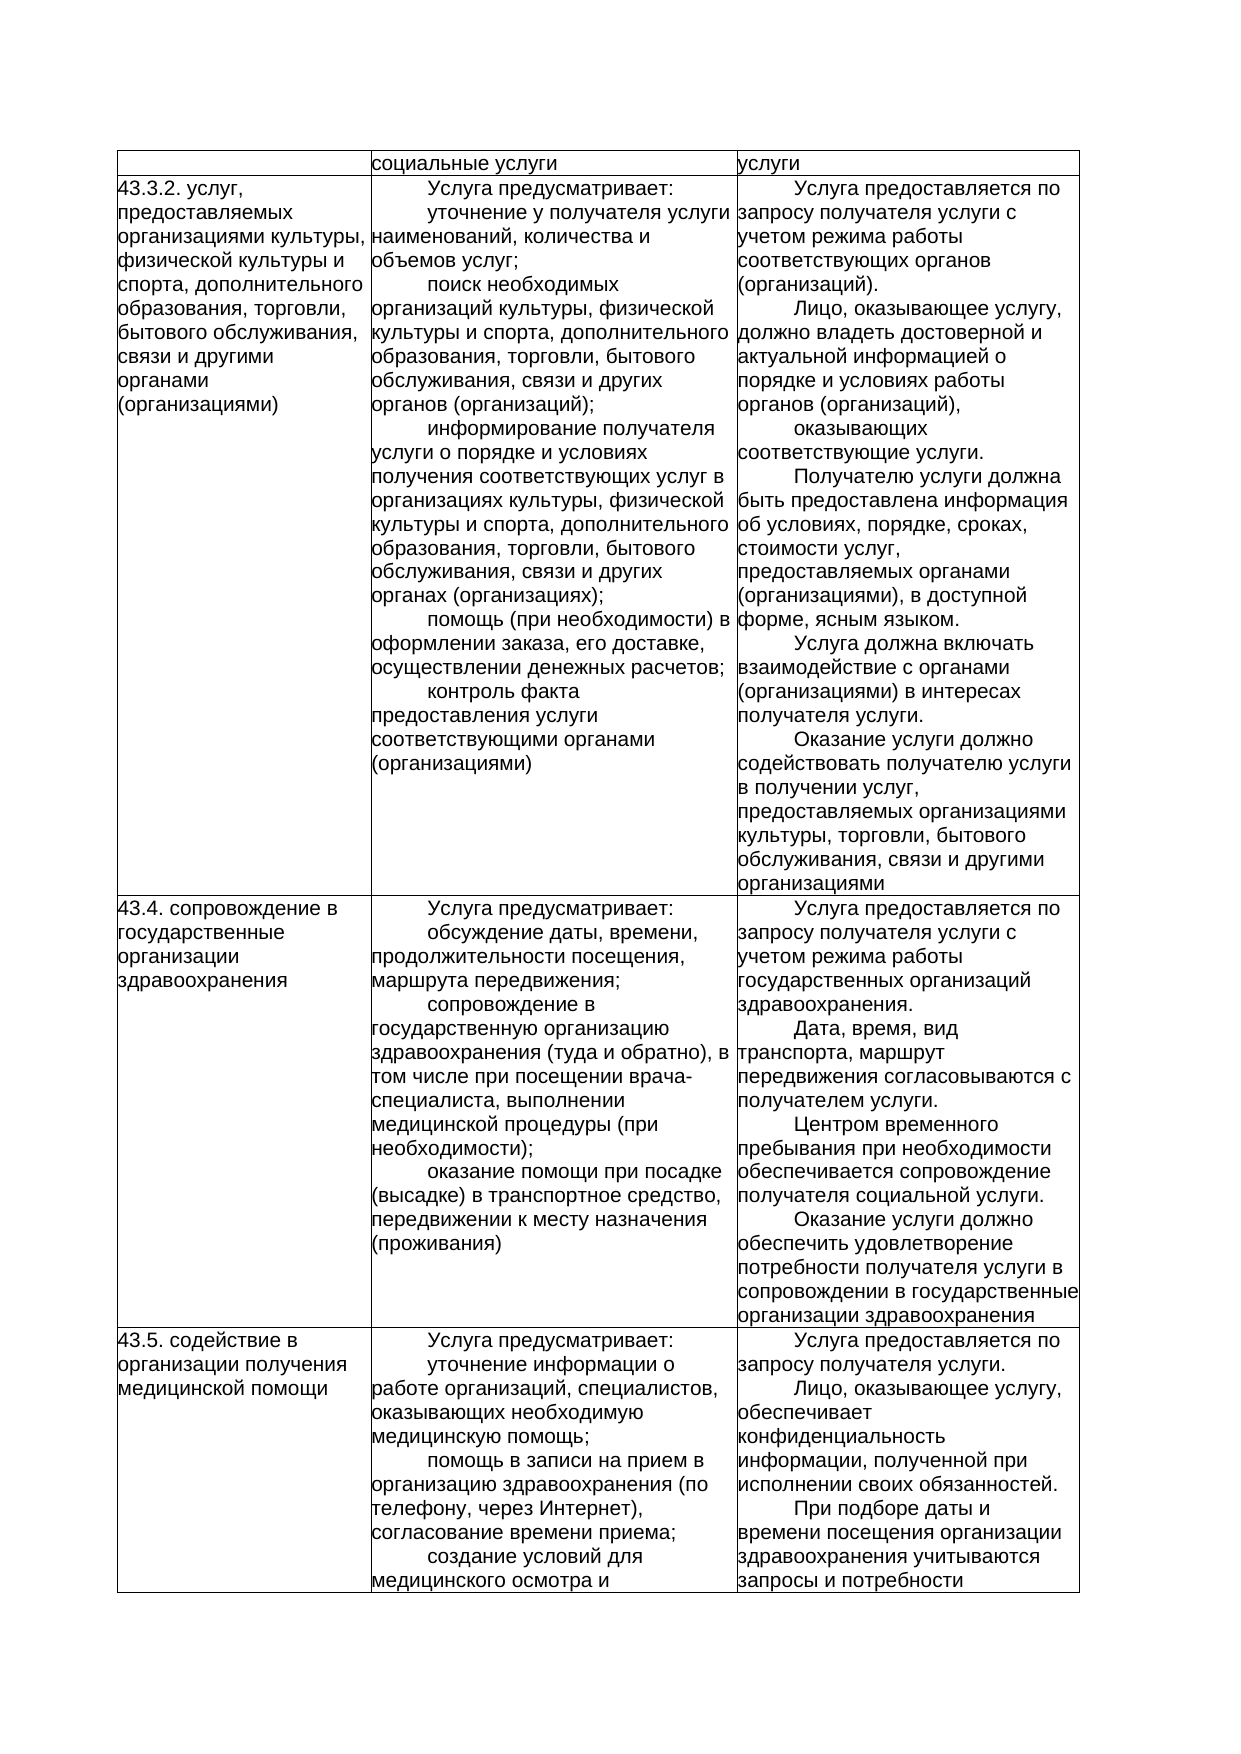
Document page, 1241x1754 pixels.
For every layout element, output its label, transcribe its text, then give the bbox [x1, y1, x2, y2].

table_cell Услуга предусматривает: обсуждение даты, времени, продолжительности посещения, маршрута передвижения; сопровождение в государственную организацию здравоохранения (туда и обратно), в том числе при посещении врача-специалиста, выполнении медицинской процедуры (при необходимости); оказание помощи при посадке (высадке) в транспортное средство, передвижении к месту назначения (проживания) [372, 896, 737, 1327]
table_cell 43.3.2. услуг, предоставляемых организациями культуры, физической культуры и спорта, дополнительного образования, торговли, бытового обслуживания, связи и другими органами (организациями) [118, 176, 371, 895]
table_cell Услуга предусматривает: уточнение у получателя услуги наименований, количества и объемов услуг; поиск необходимых организаций культуры, физической культуры и спорта, дополнительного образования, торговли, бытового обслуживания, связи и других органов (организаций); информирование получателя услуги о порядке и условиях получения соответствующих услуг в организациях культуры, физической культуры и спорта, дополнительного образования, торговли, бытового обслуживания, связи и других органах (организациях); помощь (при необходимости) в оформлении заказа, его доставке, осуществлении денежных расчетов; контроль факта предоставления услуги соответствующими органами (организациями) [372, 176, 737, 895]
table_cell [118, 1328, 371, 1592]
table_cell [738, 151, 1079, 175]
table_cell 43.4. сопровождение в государственные организации здравоохранения [118, 896, 371, 1327]
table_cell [118, 151, 371, 175]
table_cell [738, 1328, 1079, 1592]
table_cell Услуга предоставляется по запросу получателя услуги с учетом режима работы государственных организаций здравоохранения. Дата, время, вид транспорта, маршрут передвижения согласовываются с получателем услуги. Центром временного пребывания при необходимости обеспечивается сопровождение получателя социальной услуги. Оказание услуги должно обеспечить удовлетворение потребности получателя услуги в сопровождении в государственные организации здравоохранения [738, 896, 1079, 1327]
table_cell Услуга предоставляется по запросу получателя услуги с учетом режима работы соответствующих органов (организаций). Лицо, оказывающее услугу, должно владеть достоверной и актуальной информацией о порядке и условиях работы органов (организаций), оказывающих соответствующие услуги. Получателю услуги должна быть предоставлена информация об условиях, порядке, сроках, стоимости услуг, предоставляемых органами (организациями), в доступной форме, ясным языком. Услуга должна включать взаимодействие с органами (организациями) в интересах получателя услуги. Оказание услуги должно содействовать получателю услуги в получении услуг, предоставляемых организациями культуры, торговли, бытового обслуживания, связи и другими организациями [738, 176, 1079, 895]
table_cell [372, 1328, 737, 1592]
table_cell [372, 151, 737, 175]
